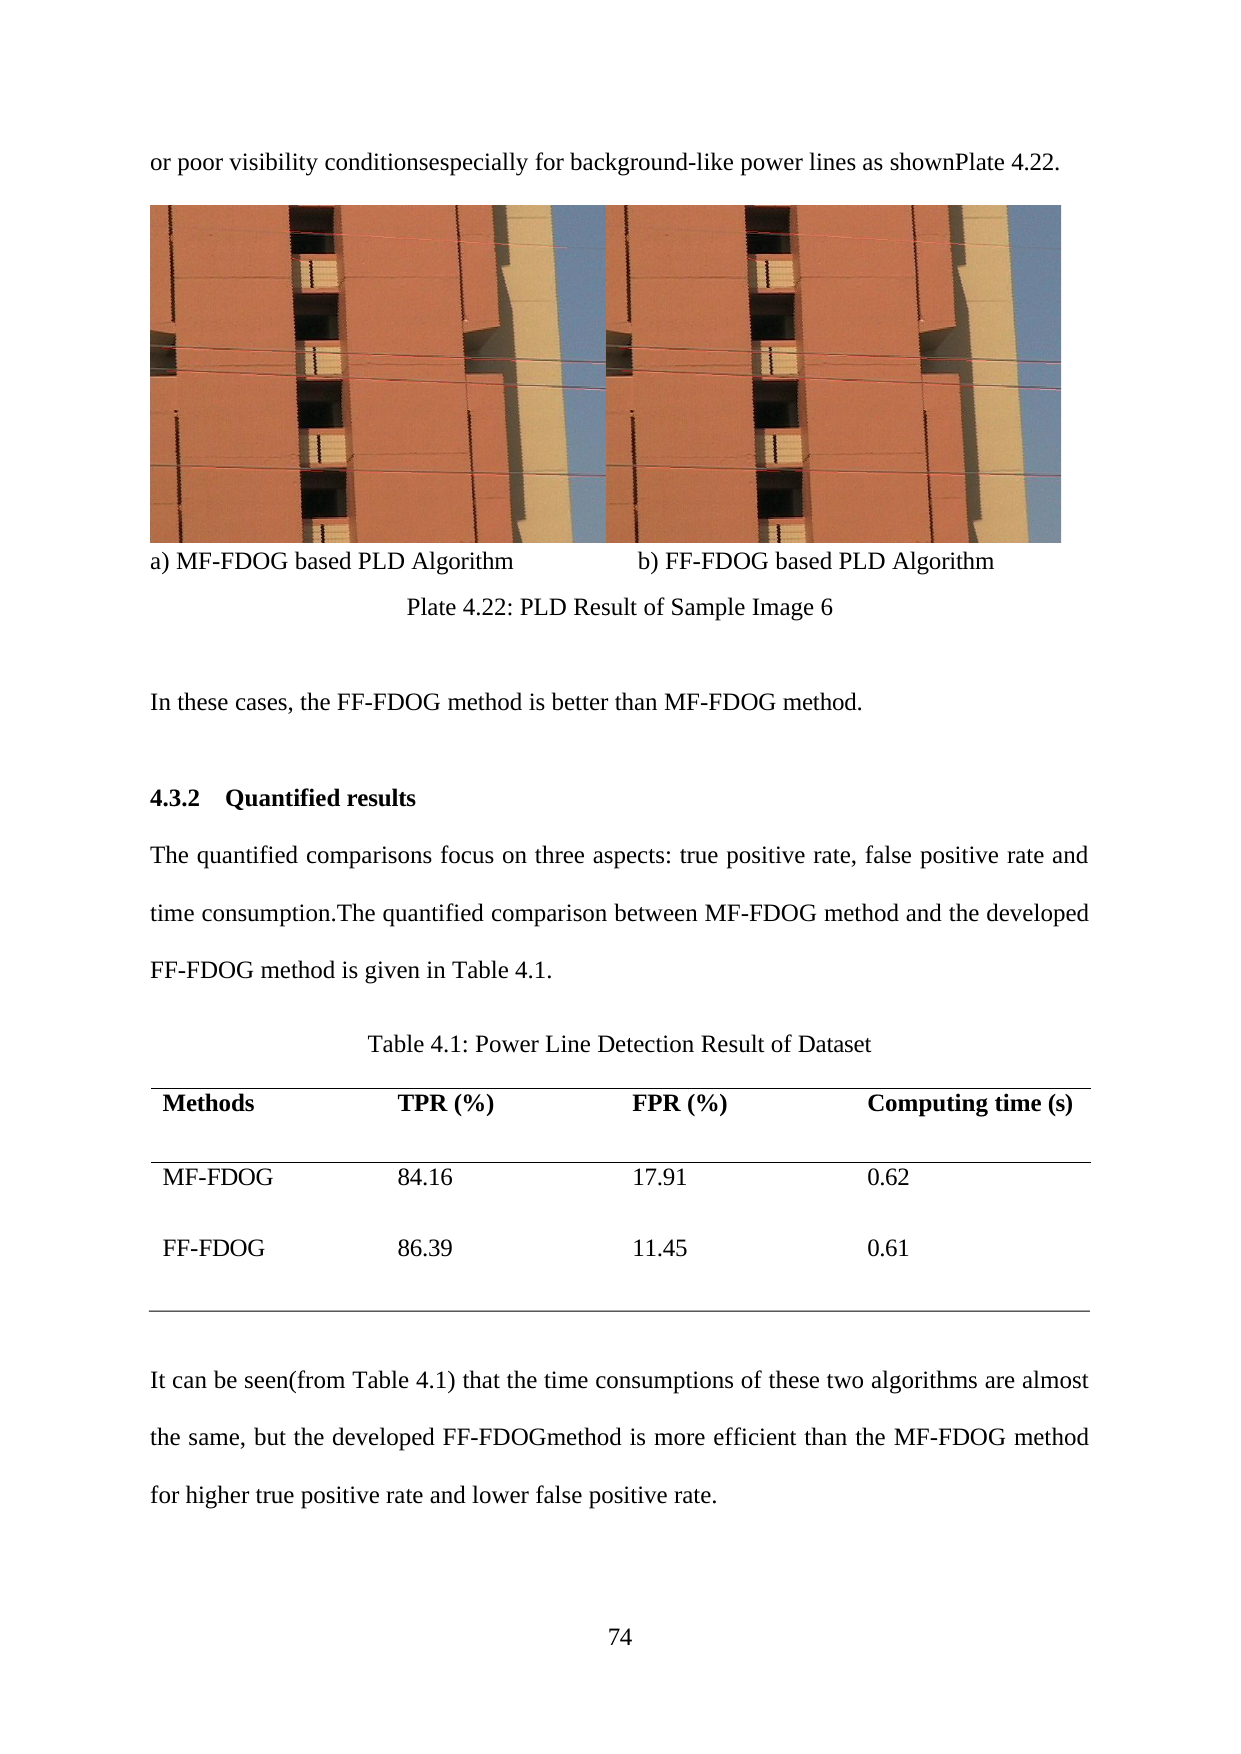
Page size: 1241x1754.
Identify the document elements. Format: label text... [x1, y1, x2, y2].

table_cell 11.45 [564, 1213, 798, 1264]
table_header Methods [151, 1089, 336, 1162]
text In these cases, the FF-FDOG method is better than MF-FDOG method. [150, 687, 1113, 716]
subtitle Quantified results [150, 783, 1113, 812]
table_header Computing time (s) [798, 1089, 1091, 1162]
table_header FPR (%) [564, 1089, 798, 1162]
text The quantified comparisons focus on three aspects: true positive rate, false positive rate and time consumption.The quantified comparison between MF-FDOG method and the developed FF-FDOG method is given in Table 4.1. [150, 840, 1090, 984]
table_cell 0.61 [798, 1213, 1091, 1264]
table_header TPR (%) [336, 1089, 563, 1162]
text Plate 4.22: PLD Result of Sample Image 6 [309, 592, 931, 621]
text It can be seen(from Table 4.1) that the time consumptions of these two algorithms are almost the same, but the developed FF-FDOGmethod is more efficient than the MF-FDOG method for higher true positive rate and lower false positive rate. [150, 1365, 1091, 1508]
table_cell MF-FDOG [151, 1163, 336, 1213]
table_cell 84.16 [336, 1163, 563, 1213]
table_cell 86.39 [336, 1213, 563, 1264]
table_cell 17.91 [564, 1163, 798, 1213]
text or poor visibility conditionsespecially for background-like power lines as shownPlate 4.22. [150, 147, 1113, 176]
table_cell 0.62 [798, 1163, 1091, 1213]
table_cell FF-FDOG [151, 1213, 336, 1264]
text Table 4.1: Power Line Detection Result of Dataset [367, 1029, 1113, 1058]
text a) MF-FDOG based PLD Algorithm b) FF-FDOG based PLD Algorithm [150, 207, 1113, 575]
